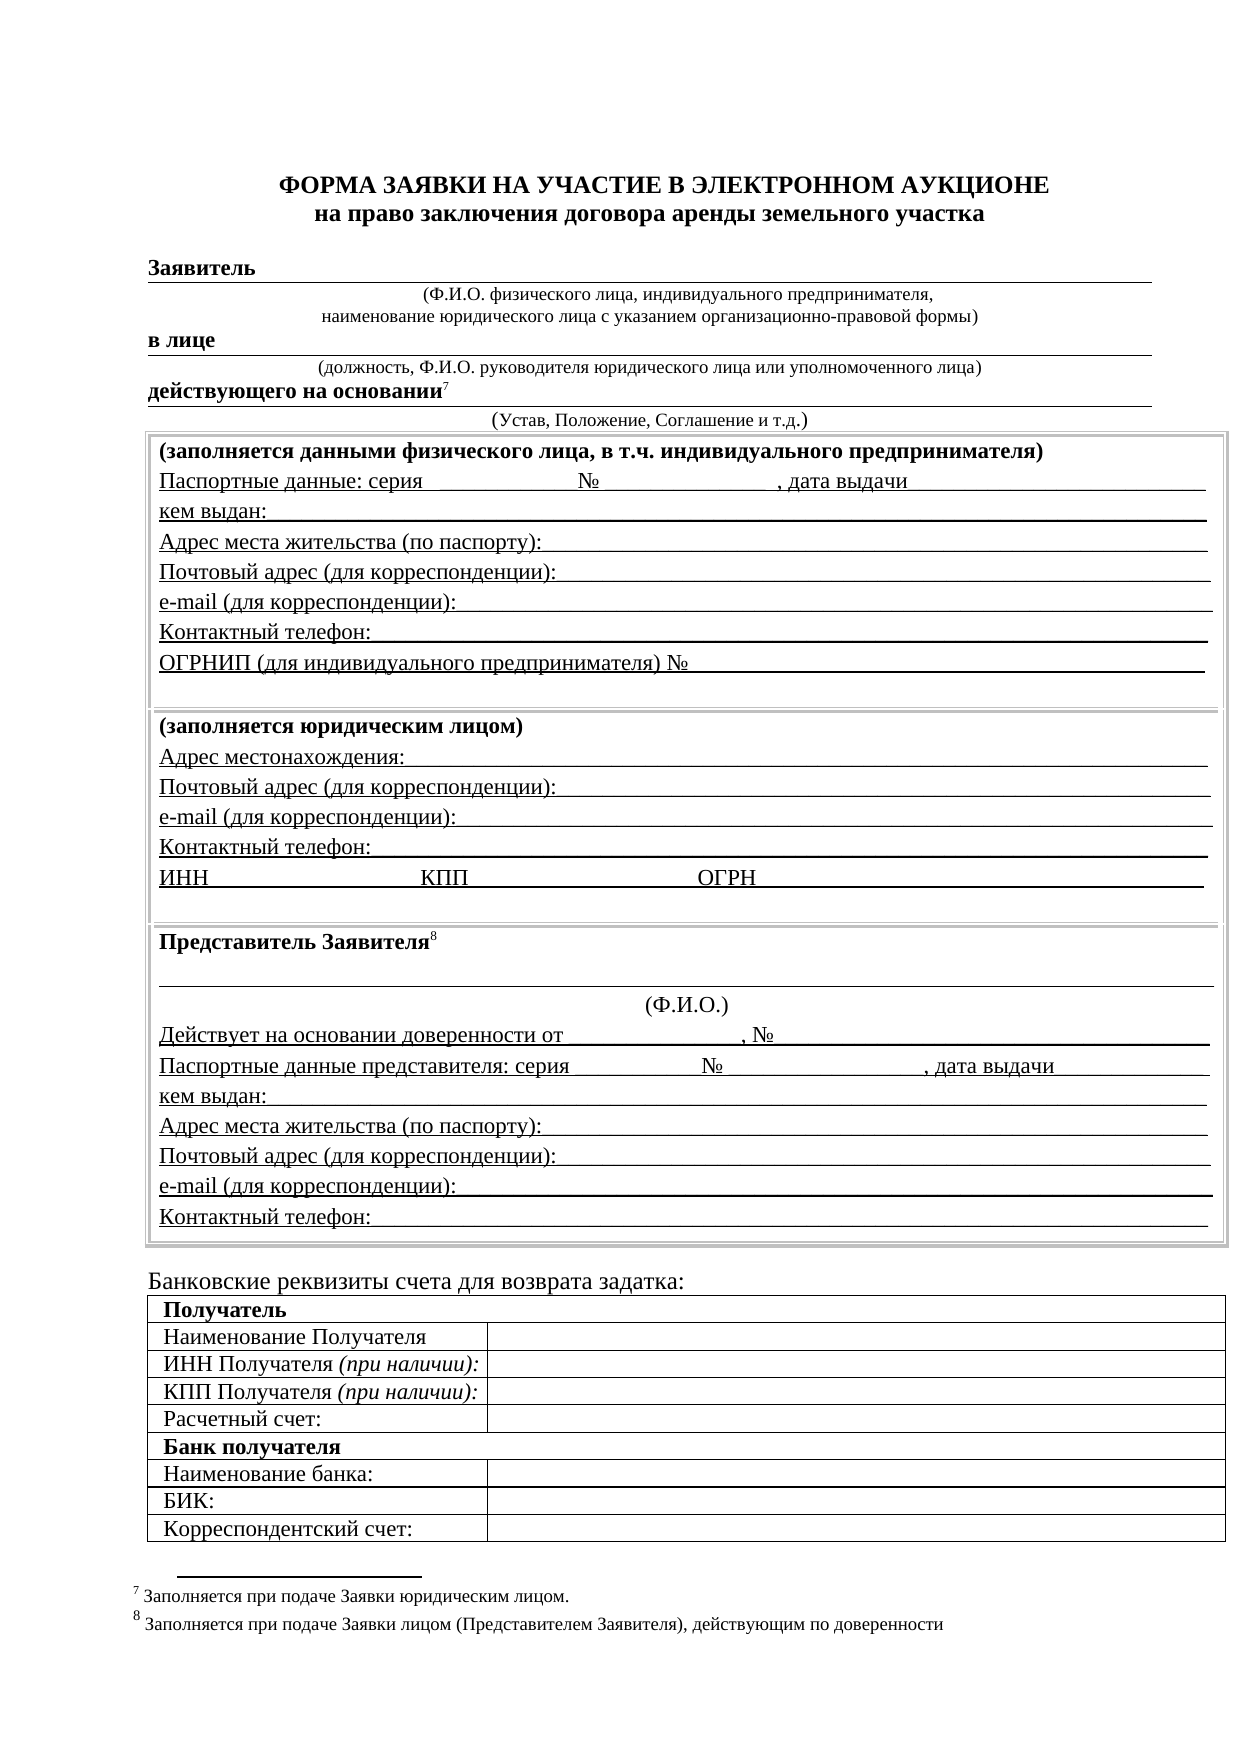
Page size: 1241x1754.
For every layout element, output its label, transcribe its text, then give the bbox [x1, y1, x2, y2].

table_cell КПП Получателя (при наличии): [148, 1378, 487, 1404]
text действующего на основании [148, 377, 1152, 406]
table_header Получатель [148, 1296, 1225, 1322]
table_header (заполняется данными физического лица, в т.ч. индивидуального предпринимателя) Паспортные данные: серия ____________№ ______________ , дата выдачи__________________________ кем выдан:__________________________________________________________________________________ Адрес места жительства (по паспорту):__________________________________________________________ Почтовый адрес (для корреспонденции):_________________________________________________________ e-mail (для корреспонденции):__________________________________________________________________ Контактный телефон:_________________________________________________________________________ ОГРНИП (для индивидуального предпринимателя) №_____________________________________________ [151, 437, 1223, 706]
text на право заключения договора аренды земельного участка [148, 198, 1152, 227]
table_cell Банк получателя [148, 1433, 1225, 1459]
text (Ф.И.О. физического лица, индивидуального предпринимателя, наименование юридического лица с указанием организационно-правовой формы) [148, 283, 1152, 326]
text Банковские реквизиты счета для возврата задатка: [148, 1266, 1152, 1295]
table_cell Представитель Заявителя (Ф.И.О.) Действует на основании доверенности от _______________, №______________________________________ Паспортные данные представителя: серия ___________№ _________________, дата выдачи_____________ кем выдан:__________________________________________________________________________________ Адрес места жительства (по паспорту):__________________________________________________________ Почтовый адрес (для корреспонденции):_________________________________________________________ e-mail (для корреспонденции):__________________________________________________________________ Контактный телефон:_________________________________________________________________________ [148, 921, 1226, 1241]
table_cell БИК: [148, 1488, 487, 1514]
table_cell [488, 1323, 1225, 1349]
table_cell [488, 1351, 1225, 1377]
text ФОРМА ЗАЯВКИ НА УЧАСТИЕ В ЭЛЕКТРОННОМ АУКЦИОНЕ [177, 176, 1152, 198]
text (должность, Ф.И.О. руководителя юридического лица или уполномоченного лица) [148, 356, 1152, 377]
table_cell [488, 1378, 1225, 1404]
table_cell Расчетный счет: [148, 1405, 487, 1432]
table_cell [488, 1460, 1225, 1486]
table_cell Наименование Получателя [148, 1323, 487, 1349]
table_cell [488, 1405, 1225, 1432]
table_cell Наименование банка: [148, 1460, 487, 1486]
text (Устав, Положение, Соглашение и т.д.) [148, 407, 1152, 431]
table_cell ИНН Получателя (при наличии): [148, 1351, 487, 1377]
table_cell [488, 1515, 1225, 1541]
table_cell [488, 1488, 1225, 1514]
text в лице [148, 326, 1152, 355]
text Заявитель [148, 254, 1152, 282]
table_cell (заполняется юридическим лицом) Адрес местонахождения:______________________________________________________________________ Почтовый адрес (для корреспонденции):_________________________________________________________ e-mail (для корреспонденции):__________________________________________________________________ Контактный телефон:_________________________________________________________________________ ИНН КПП _____ ОГРН_______________________________________ [148, 706, 1226, 921]
table_cell Корреспондентский счет: [148, 1515, 487, 1541]
